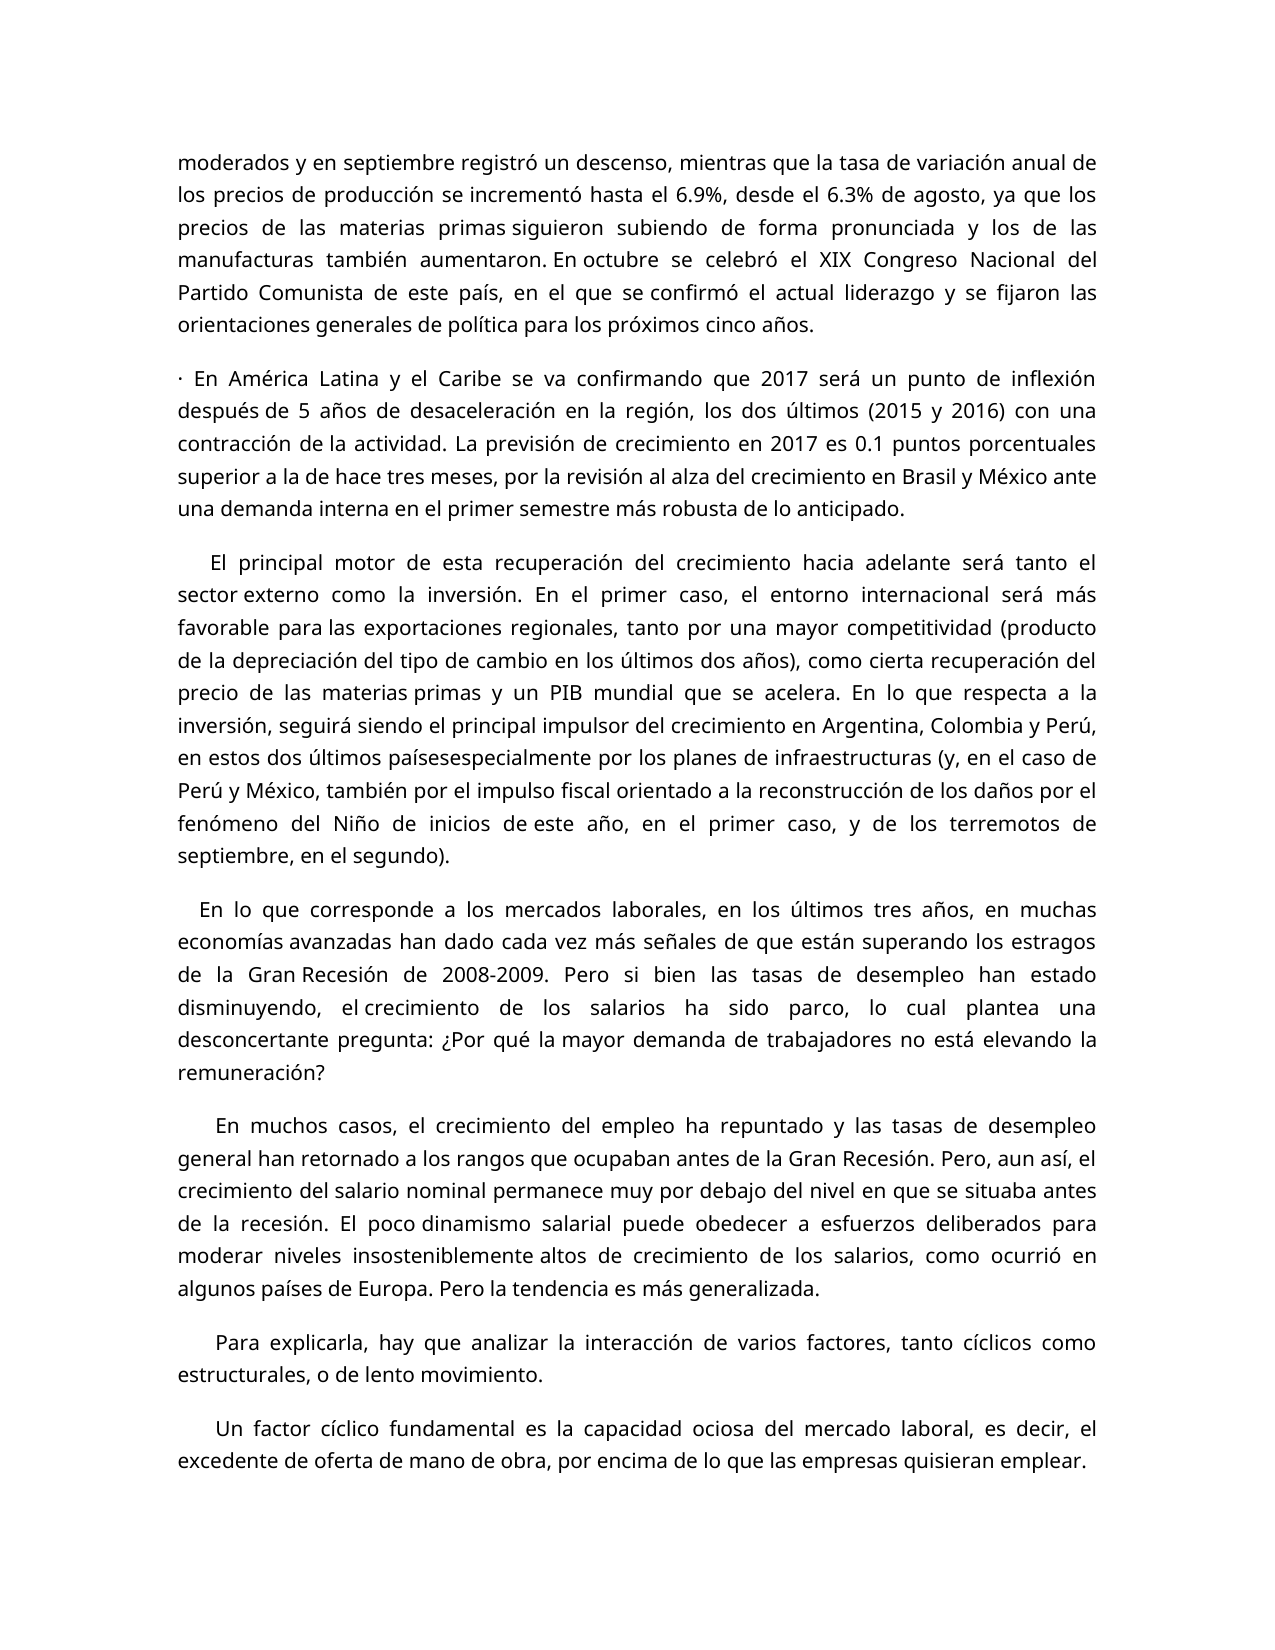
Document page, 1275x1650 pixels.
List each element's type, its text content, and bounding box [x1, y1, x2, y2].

text En muchos casos, el crecimiento del empleo ha repuntado y las tasas de desempleo general han retornado a los rangos que ocupaban antes de la Gran Recesión. Pero, aun así, el crecimiento del salario nominal permanece muy por debajo del nivel en que se situaba antes de la recesión. El poco dinamismo salarial puede obedecer a esfuerzos deliberados para moderar niveles insosteniblemente altos de crecimiento de los salarios, como ocurrió en algunos países de Europa. Pero la tendencia es más generalizada. [177, 1111, 1098, 1303]
text Para explicarla, hay que analizar la interacción de varios factores, tanto cíclicos como estructurales, o de lento movimiento. [177, 1328, 1098, 1389]
text · En América Latina y el Caribe se va confirmando que 2017 será un punto de inflexión después de 5 años de desaceleración en la región, los dos últimos (2015 y 2016) con una contracción de la actividad. La previsión de crecimiento en 2017 es 0.1 puntos porcentuales superior a la de hace tres meses, por la revisión al alza del crecimiento en Brasil y México ante una demanda interna en el primer semestre más robusta de lo anticipado. [177, 364, 1098, 523]
text Un factor cíclico fundamental es la capacidad ociosa del mercado laboral, es decir, el excedente de oferta de mano de obra, por encima de lo que las empresas quisieran emplear. [177, 1414, 1098, 1475]
text En lo que corresponde a los mercados laborales, en los últimos tres años, en muchas economías avanzadas han dado cada vez más señales de que están superando los estragos de la Gran Recesión de 2008-2009. Pero si bien las tasas de desempleo han estado disminuyendo, el crecimiento de los salarios ha sido parco, lo cual plantea una desconcertante pregunta: ¿Por qué la mayor demanda de trabajadores no está elevando la remuneración? [177, 895, 1098, 1086]
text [177, 148, 1098, 339]
text El principal motor de esta recuperación del crecimiento hacia adelante será tanto el sector externo como la inversión. En el primer caso, el entorno internacional será más favorable para las exportaciones regionales, tanto por una mayor competitividad (producto de la depreciación del tipo de cambio en los últimos dos años), como cierta recuperación del precio de las materias primas y un PIB mundial que se acelera. En lo que respecta a la inversión, seguirá siendo el principal impulsor del crecimiento en Argentina, Colombia y Perú, en estos dos últimos paísesespecialmente por los planes de infraestructuras (y, en el caso de Perú y México, también por el impulso fiscal orientado a la reconstrucción de los daños por el fenómeno del Niño de inicios de este año, en el primer caso, y de los terremotos de septiembre, en el segundo). [177, 548, 1098, 870]
